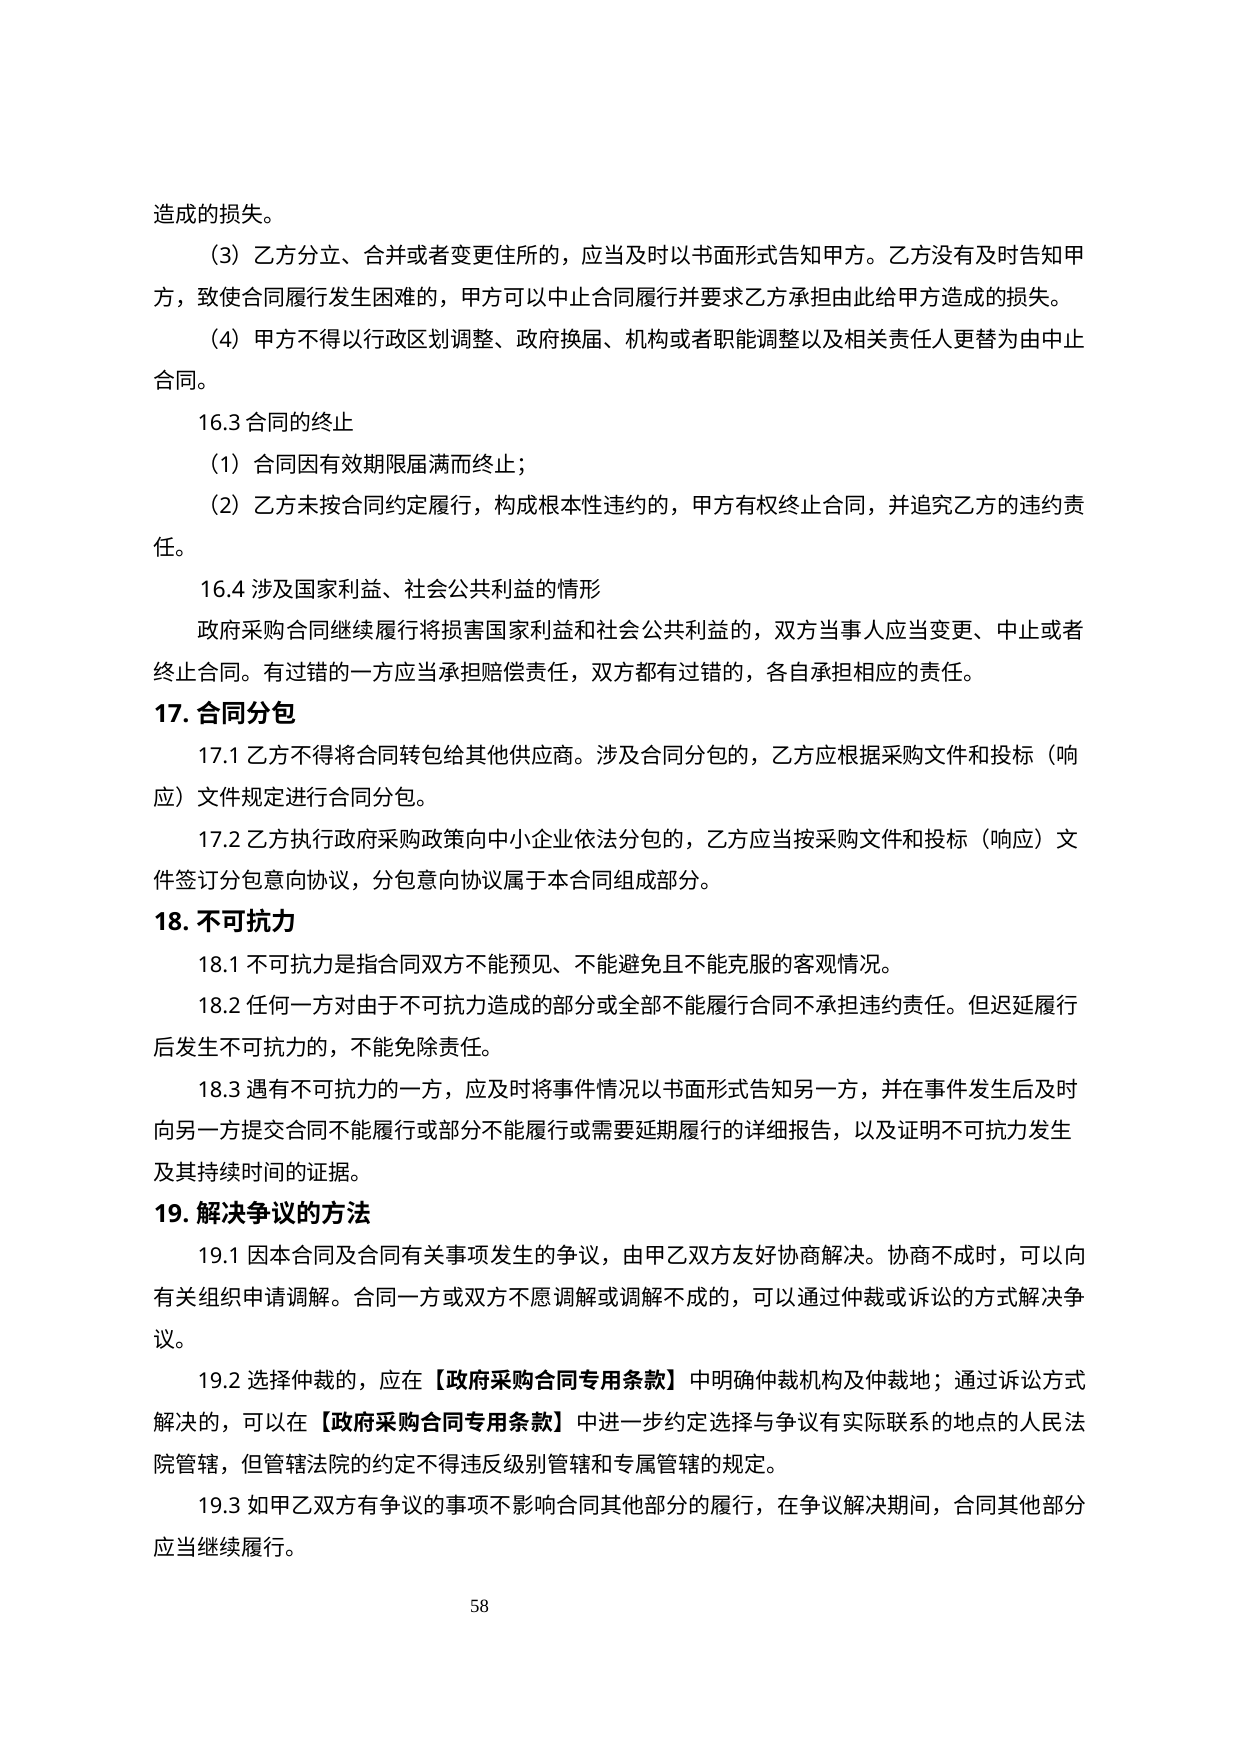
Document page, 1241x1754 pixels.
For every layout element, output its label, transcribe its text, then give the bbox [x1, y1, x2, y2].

text 19.3 如甲乙双方有争议的事项不影响合同其他部分的履行，在争议解决期间，合同其他部分应当继续履行。 [153, 1481, 1087, 1564]
text 19.1 因本合同及合同有关事项发生的争议，由甲乙双方友好协商解决。协商不成时，可以向有关组织申请调解。合同一方或双方不愿调解或调解不成的，可以通过仲裁或诉讼的方式解决争议。 [153, 1231, 1087, 1356]
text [153, 189, 1087, 231]
text 18.3 遇有不可抗力的一方，应及时将事件情况以书面形式告知另一方，并在事件发生后及时向另一方提交合同不能履行或部分不能履行或需要延期履行的详细报告，以及证明不可抗力发生及其持续时间的证据。 [153, 1064, 1087, 1189]
text （2）乙方未按合同约定履行，构成根本性违约的，甲方有权终止合同，并追究乙方的违约责任。 [153, 481, 1087, 564]
text 19. 解决争议的方法 [153, 1189, 1087, 1231]
text 17. 合同分包 [153, 689, 1087, 731]
text 17.2 乙方执行政府采购政策向中小企业依法分包的，乙方应当按采购文件和投标（响应）文件签订分包意向协议，分包意向协议属于本合同组成部分。 [153, 814, 1087, 897]
text （1）合同因有效期限届满而终止； [153, 439, 1087, 481]
text 政府采购合同继续履行将损害国家利益和社会公共利益的，双方当事人应当变更、中止或者终止合同。有过错的一方应当承担赔偿责任，双方都有过错的，各自承担相应的责任。 [153, 606, 1087, 689]
text （3）乙方分立、合并或者变更住所的，应当及时以书面形式告知甲方。乙方没有及时告知甲方，致使合同履行发生困难的，甲方可以中止合同履行并要求乙方承担由此给甲方造成的损失。 [153, 231, 1087, 314]
text 16.4 涉及国家利益、社会公共利益的情形 [153, 564, 1087, 606]
text 18.2 任何一方对由于不可抗力造成的部分或全部不能履行合同不承担违约责任。但迟延履行后发生不可抗力的，不能免除责任。 [153, 981, 1087, 1064]
text （4）甲方不得以行政区划调整、政府换届、机构或者职能调整以及相关责任人更替为由中止合同。 [153, 314, 1087, 397]
text 16.3合同的终止 [153, 397, 1087, 439]
text 18. 不可抗力 [153, 897, 1087, 939]
text 18.1 不可抗力是指合同双方不能预见、不能避免且不能克服的客观情况。 [153, 939, 1087, 981]
text 19.2 选择仲裁的，应在【政府采购合同专用条款】中明确仲裁机构及仲裁地；通过诉讼方式解决的，可以在【政府采购合同专用条款】中进一步约定选择与争议有实际联系的地点的人民法院管辖，但管辖法院的约定不得违反级别管辖和专属管辖的规定。 [153, 1356, 1087, 1481]
text 17.1 乙方不得将合同转包给其他供应商。涉及合同分包的，乙方应根据采购文件和投标（响应）文件规定进行合同分包。 [153, 731, 1087, 814]
